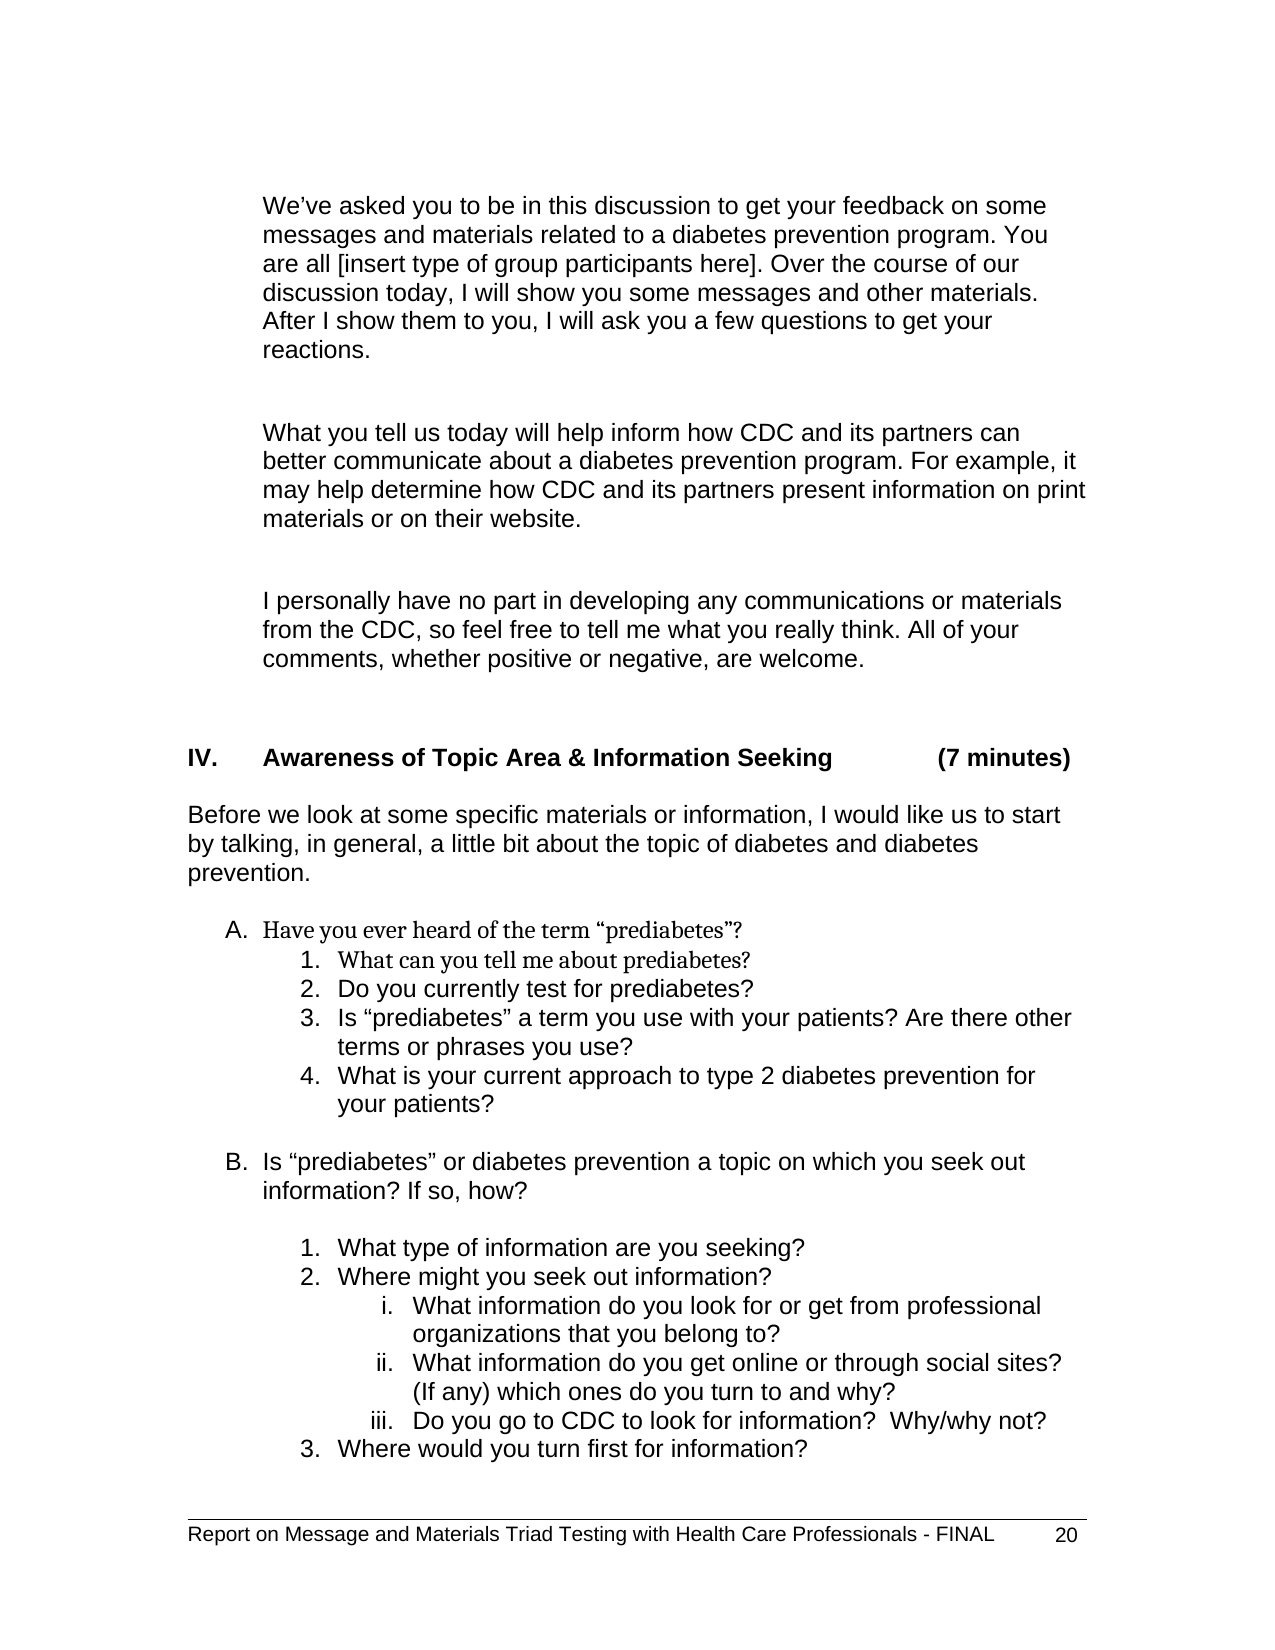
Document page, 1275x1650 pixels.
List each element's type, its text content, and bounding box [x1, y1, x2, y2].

text What you tell us today will help inform how CDC and its partners can better communicate about a diabetes prevention program. For example, it may help determine how CDC and its partners present information on print materials or on their website. [262, 417, 1087, 532]
list What is your current approach to type 2 diabetes prevention for your patients? [300, 1061, 1087, 1118]
list Is “prediabetes” a term you use with your patients? Are there other terms or phrases you use? [300, 1003, 1087, 1061]
text Before we look at some specific materials or information, I would like us to start by talking, in general, a little bit about the topic of diabetes and diabetes prevention. [187, 800, 1087, 886]
text We’ve asked you to be in this discussion to get your feedback on some messages and materials related to a diabetes prevention program. You are all [insert type of group participants here]. Over the course of our discussion today, I will show you some messages and other materials. After I show them to you, I will ask you a few questions to get your reactions. [262, 191, 1087, 364]
list Where would you turn first for information? [300, 1434, 1087, 1463]
list Is “prediabetes” or diabetes prevention a topic on which you seek out information? If so, how? [225, 1147, 1087, 1204]
list What type of information are you seeking? [300, 1233, 1087, 1262]
text I personally have no part in developing any communications or materials from the CDC, so feel free to tell me what you really think. All of your comments, whether positive or negative, are welcome. [262, 586, 1087, 672]
list What information do you get online or through social sites? (If any) which ones do you turn to and why? [394, 1348, 1087, 1406]
list Do you currently test for prediabetes? [300, 974, 1087, 1003]
list Do you go to CDC to look for information? Why/why not? [394, 1406, 1087, 1434]
list Where might you seek out information? [300, 1262, 1087, 1291]
list What information do you look for or get from professional organizations that you belong to? [394, 1291, 1087, 1348]
list What can you tell me about prediabetes? [300, 945, 1087, 974]
list Have you ever heard of the term “prediabetes”? [225, 915, 1087, 945]
text IV. Awareness of Topic Area & Information Seeking (7 minutes) [187, 742, 1087, 771]
